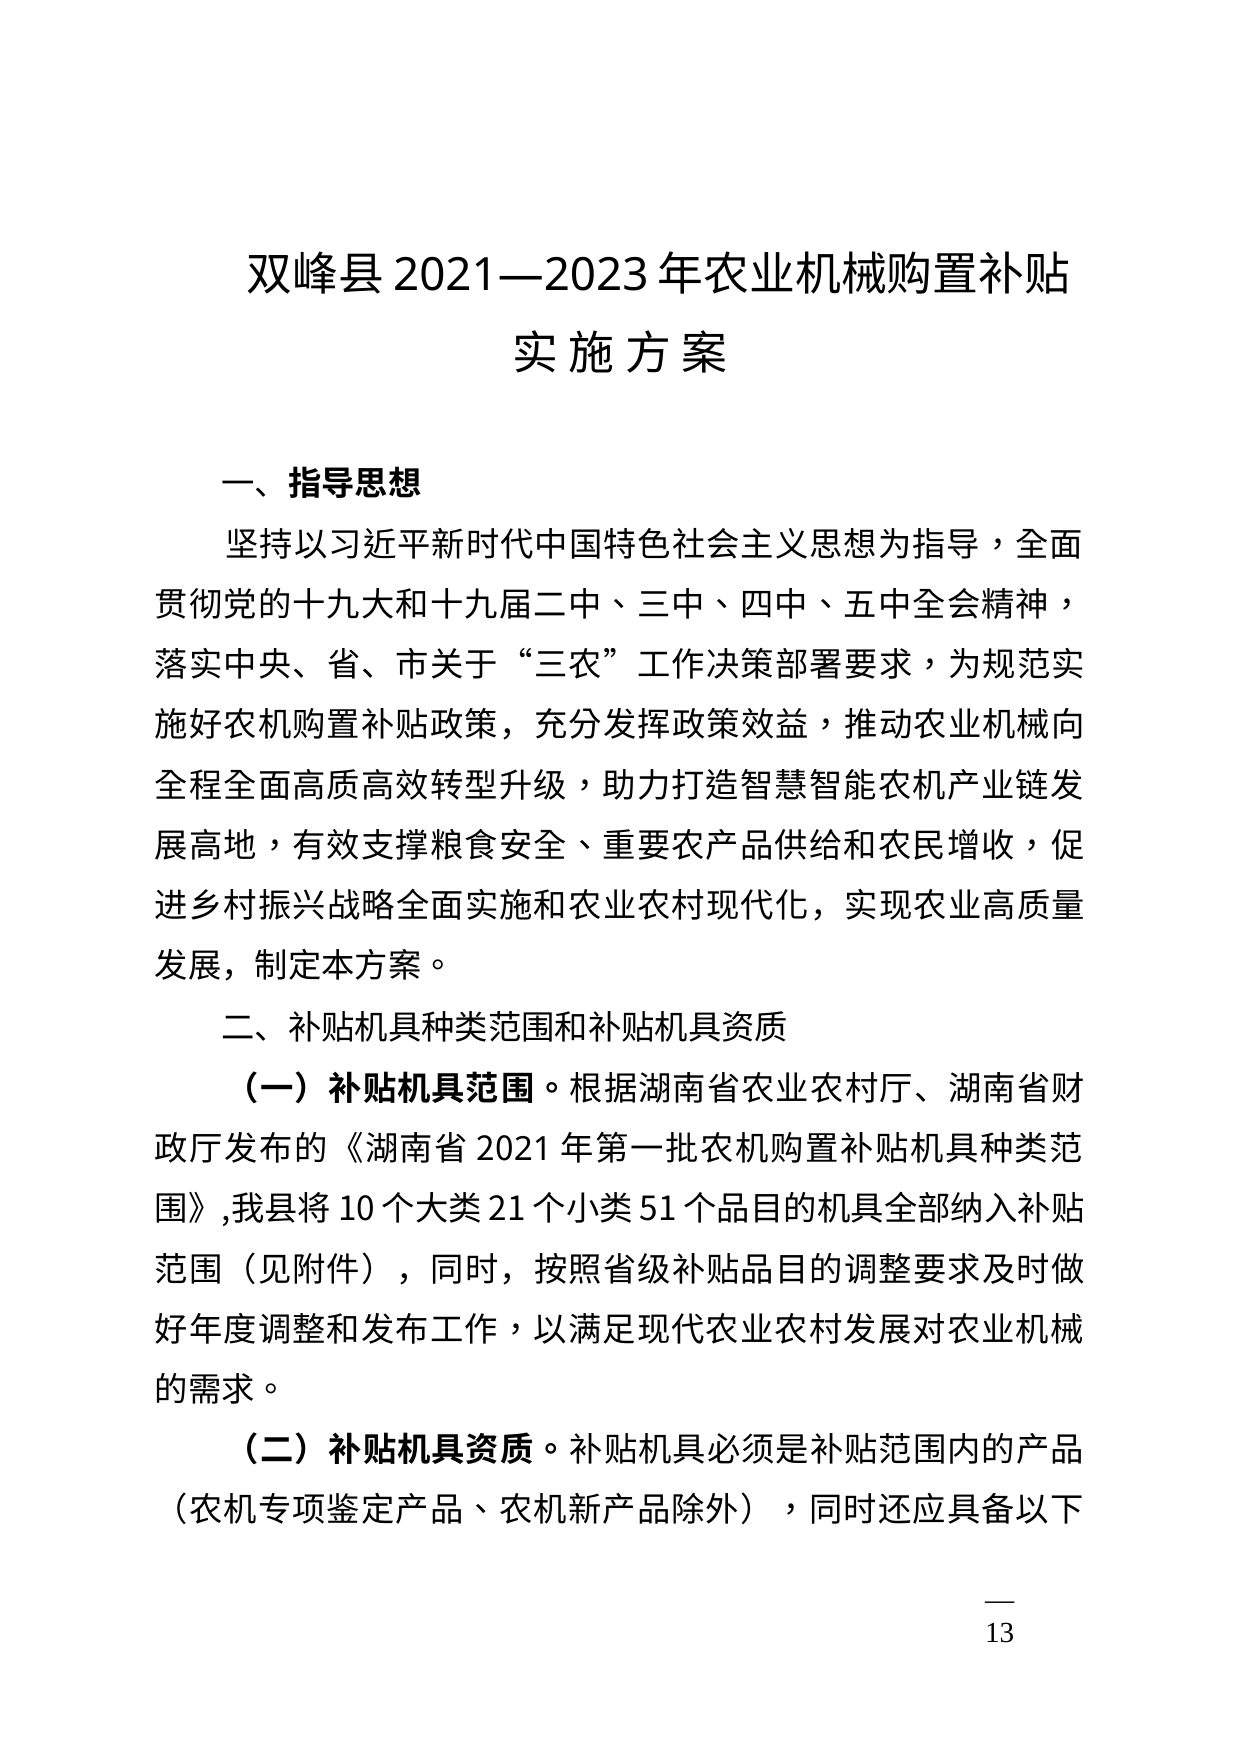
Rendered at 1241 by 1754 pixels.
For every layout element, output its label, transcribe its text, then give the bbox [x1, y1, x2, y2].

text 二、补贴机具种类范围和补贴机具资质 [154, 990, 1085, 1052]
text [154, 1413, 1085, 1534]
text 一、指导思想 [154, 446, 1085, 508]
subtitle 双峰县2021—2023年农业机械购置补贴 [154, 227, 1085, 306]
text （一）补贴机具范围。根据湖南省农业农村厅、湖南省财政厅发布的《湖南省2021年第一批农机购置补贴机具种类范围》,我县将10个大类21个小类51个品目的机具全部纳入补贴范围（见附件），同时，按照省级补贴品目的调整要求及时做好年度调整和发布工作，以满足现代农业农村发展对农业机械的需求。 [154, 1052, 1085, 1413]
text 坚持以习近平新时代中国特色社会主义思想为指导，全面贯彻党的十九大和十九届二中、三中、四中、五中全会精神，落实中央、省、市关于“三农”工作决策部署要求，为规范实施好农机购置补贴政策，充分发挥政策效益，推动农业机械向全程全面高质高效转型升级，助力打造智慧智能农机产业链发展高地，有效支撑粮食安全、重要农产品供给和农民增收，促进乡村振兴战略全面实施和农业农村现代化，实现农业高质量发展，制定本方案。 [154, 508, 1085, 990]
subtitle 实 施 方 案 [154, 306, 1085, 385]
